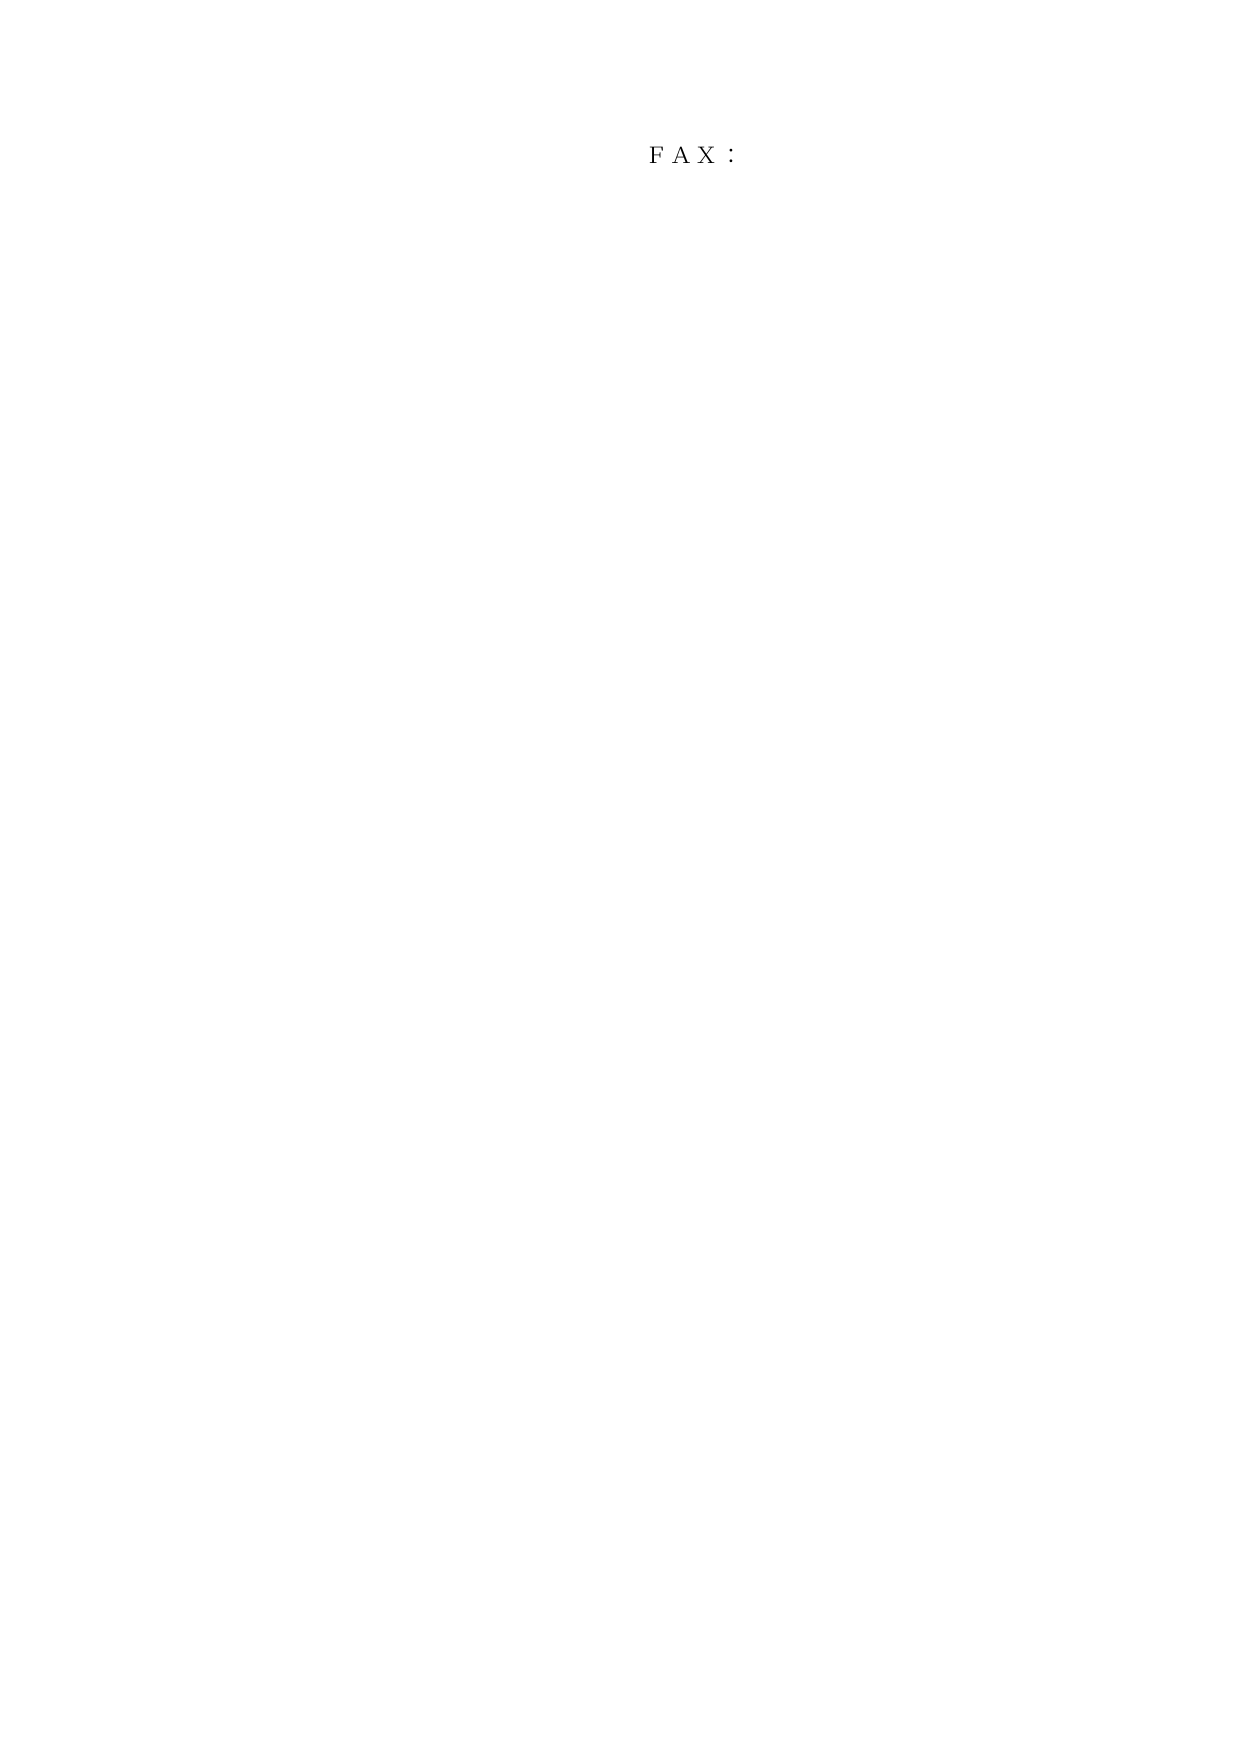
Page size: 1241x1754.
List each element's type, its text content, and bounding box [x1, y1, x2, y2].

text ＦＡＸ： [120, 133, 1096, 176]
